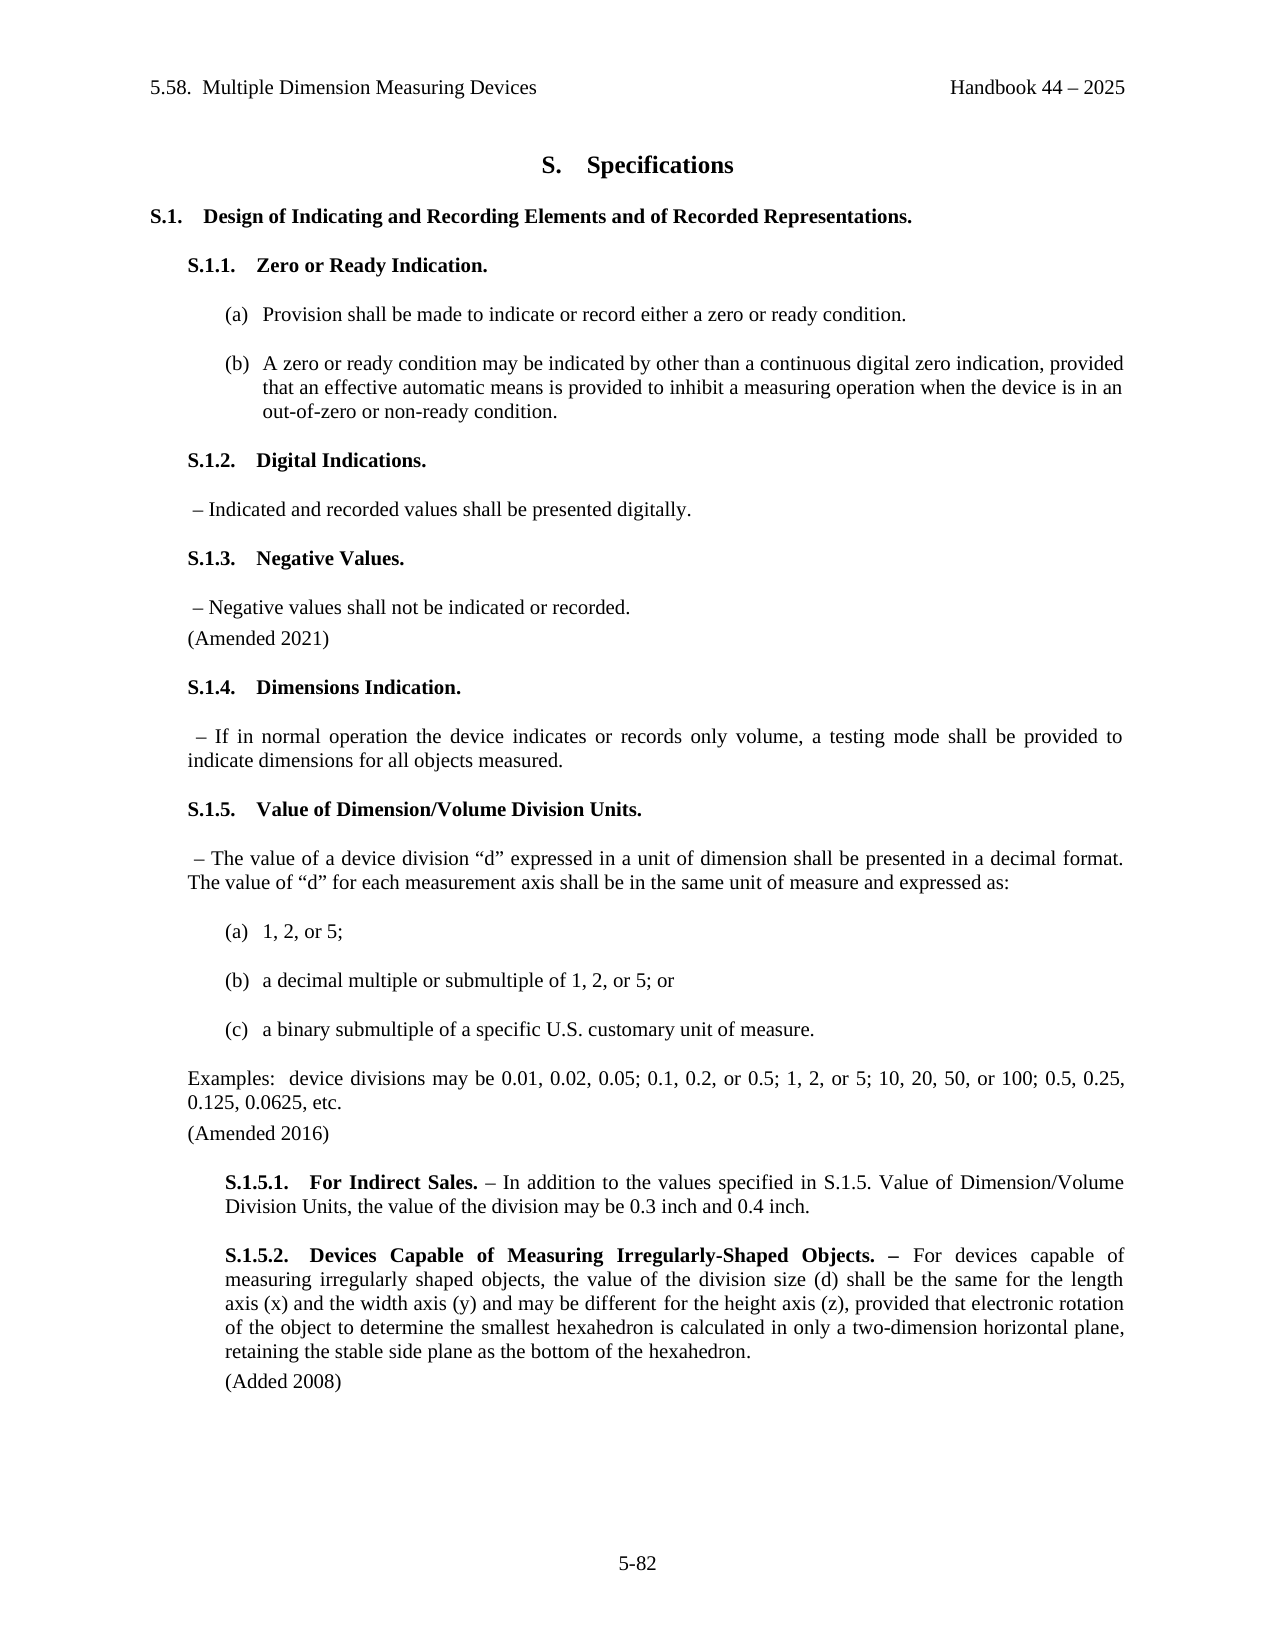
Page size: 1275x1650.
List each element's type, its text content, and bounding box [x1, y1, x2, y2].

text – Negative values shall not be indicated or recorded. [187, 595, 1125, 619]
text (b) A zero or ready condition may be indicated by other than a continuous digital zero indication, provided that an effective automatic means is provided to inhibit a measuring operation when the device is in an out-of-zero or non-ready condition. [225, 351, 1125, 423]
subtitle S.1.3. Negative Values. [187, 546, 1125, 570]
subtitle S.1.4. Dimensions Indication. [187, 675, 1125, 699]
text (b) a decimal multiple or submultiple of 1, 2, or 5; or [225, 968, 1125, 992]
text S.1.5.2. Devices Capable of Measuring Irregularly-Shaped Objects. – For devices capable of measuring irregularly shaped objects, the value of the division size (d) shall be the same for the length axis (x) and the width axis (y) and may be different for the height axis (z), provided that electronic rotation of the object to determine the smallest hexahedron is calculated in only a two-dimension horizontal plane, retaining the stable side plane as the bottom of the hexahedron. [225, 1243, 1125, 1363]
text (a) 1, 2, or 5; [225, 919, 1125, 943]
subtitle S.1. Design of Indicating and Recording Elements and of Recorded Representations. [150, 204, 1125, 228]
subtitle S.1.5. Value of Dimension/Volume Division Units. [187, 797, 1125, 821]
subtitle S.1.1. Zero or Ready Indication. [187, 253, 1125, 277]
text Examples: device divisions may be 0.01, 0.02, 0.05; 0.1, 0.2, or 0.5; 1, 2, or 5; 10, 20, 50, or 100; 0.5, 0.25, 0.125, 0.0625, etc. [187, 1066, 1125, 1114]
text (Amended 2021) [187, 626, 1125, 650]
text S.1.5.1. For Indirect Sales. – In addition to the values specified in S.1.5. Value of Dimension/Volume Division Units, the value of the division may be 0.3 inch and 0.4 inch. [225, 1170, 1125, 1218]
text – Indicated and recorded values shall be presented digitally. [187, 497, 1125, 521]
subtitle S.1.2. Digital Indications. [187, 448, 1125, 472]
subtitle S. Specifications [150, 150, 1125, 179]
text (Added 2008) [225, 1369, 1125, 1393]
text – If in normal operation the device indicates or records only volume, a testing mode shall be provided to indicate dimensions for all objects measured. [187, 724, 1125, 772]
text – The value of a device division “d” expressed in a unit of dimension shall be presented in a decimal format. The value of “d” for each measurement axis shall be in the same unit of measure and expressed as: [187, 846, 1125, 894]
text (c) a binary submultiple of a specific U.S. customary unit of measure. [225, 1017, 1125, 1041]
text (Amended 2016) [187, 1121, 1125, 1145]
text (a) Provision shall be made to indicate or record either a zero or ready condition. [225, 302, 1125, 326]
